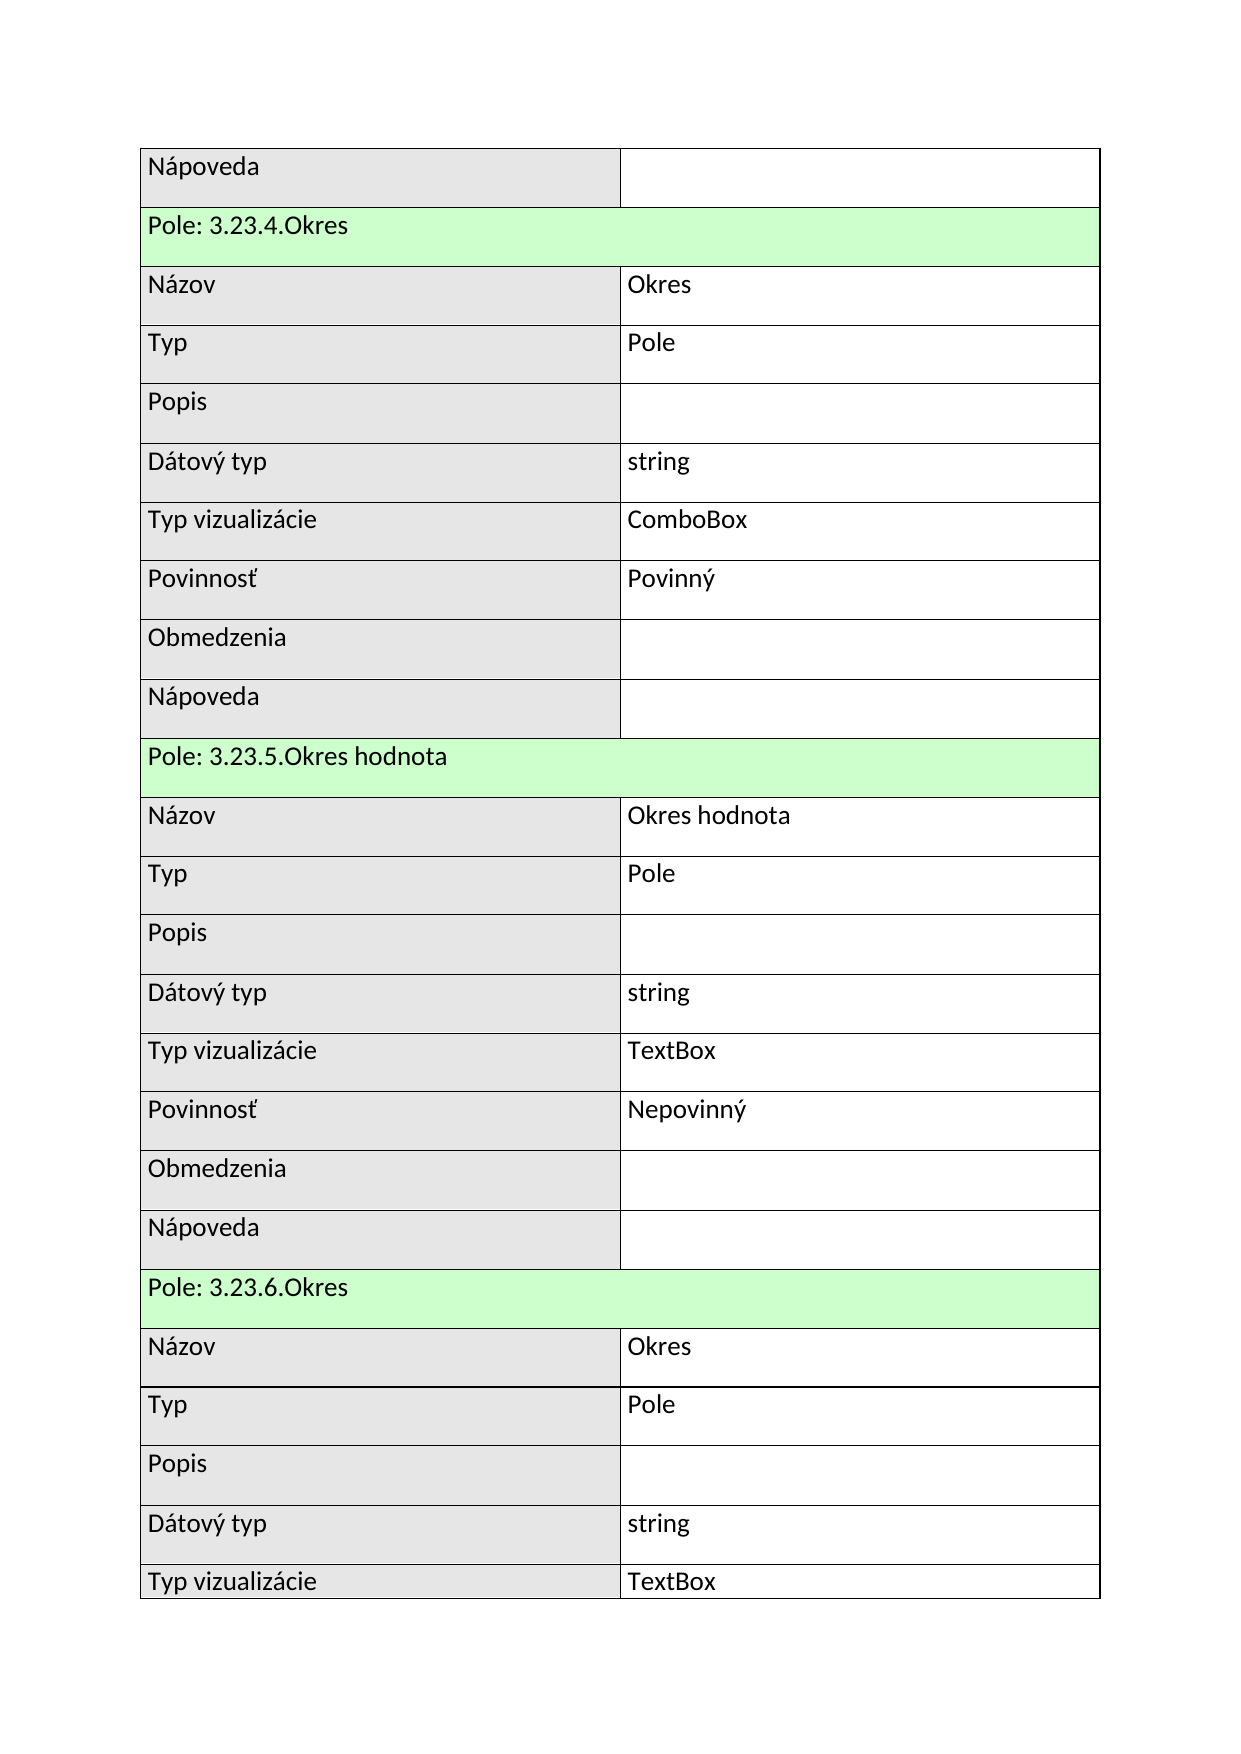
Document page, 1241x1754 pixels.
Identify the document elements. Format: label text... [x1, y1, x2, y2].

table_cell TextBox [621, 1034, 1099, 1091]
table_cell Nápoveda [141, 149, 620, 207]
table_cell Pole: 3.23.4.Okres [141, 208, 1099, 266]
table_cell Typ [141, 857, 620, 914]
table_cell Pole [621, 1388, 1099, 1445]
table_cell TextBox [621, 1565, 1099, 1597]
table_cell Dátový typ [141, 1506, 620, 1563]
table_cell Názov [141, 1329, 620, 1386]
table_cell Okres [621, 267, 1099, 324]
table_cell Pole: 3.23.5.Okres hodnota [141, 739, 1099, 797]
table_cell Obmedzenia [141, 620, 620, 678]
table_cell Nápoveda [141, 1211, 620, 1269]
table_cell Okres hodnota [621, 798, 1099, 856]
table_cell ComboBox [621, 503, 1099, 560]
table_cell Povinnosť [141, 1092, 620, 1150]
table_cell Nápoveda [141, 680, 620, 738]
table_cell Popis [141, 1446, 620, 1505]
table_cell string [621, 1506, 1099, 1563]
table_cell Popis [141, 915, 620, 974]
table_cell [621, 384, 1099, 443]
table_cell [621, 915, 1099, 974]
table_cell Pole: 3.23.6.Okres [141, 1270, 1099, 1328]
table_cell Okres [621, 1329, 1099, 1386]
table_cell Typ [141, 1388, 620, 1445]
table_cell Názov [141, 267, 620, 324]
table_cell Typ vizualizácie [141, 1034, 620, 1091]
table_cell [621, 1211, 1099, 1269]
table_cell string [621, 975, 1099, 1032]
table_cell Dátový typ [141, 975, 620, 1032]
table_cell Povinný [621, 561, 1099, 619]
table_cell [621, 1446, 1099, 1505]
table_cell Názov [141, 798, 620, 856]
table_cell Typ [141, 326, 620, 383]
table_cell Typ vizualizácie [141, 1565, 620, 1597]
table_cell string [621, 444, 1099, 502]
table_cell [621, 149, 1099, 207]
table_cell Dátový typ [141, 444, 620, 502]
table_cell Nepovinný [621, 1092, 1099, 1150]
table_cell Typ vizualizácie [141, 503, 620, 560]
table_cell [621, 680, 1099, 738]
table_cell Obmedzenia [141, 1151, 620, 1209]
table_cell Pole [621, 326, 1099, 383]
table_cell Pole [621, 857, 1099, 914]
table_cell [621, 1151, 1099, 1209]
table_cell Popis [141, 384, 620, 443]
table_cell Povinnosť [141, 561, 620, 619]
table_cell [621, 620, 1099, 678]
